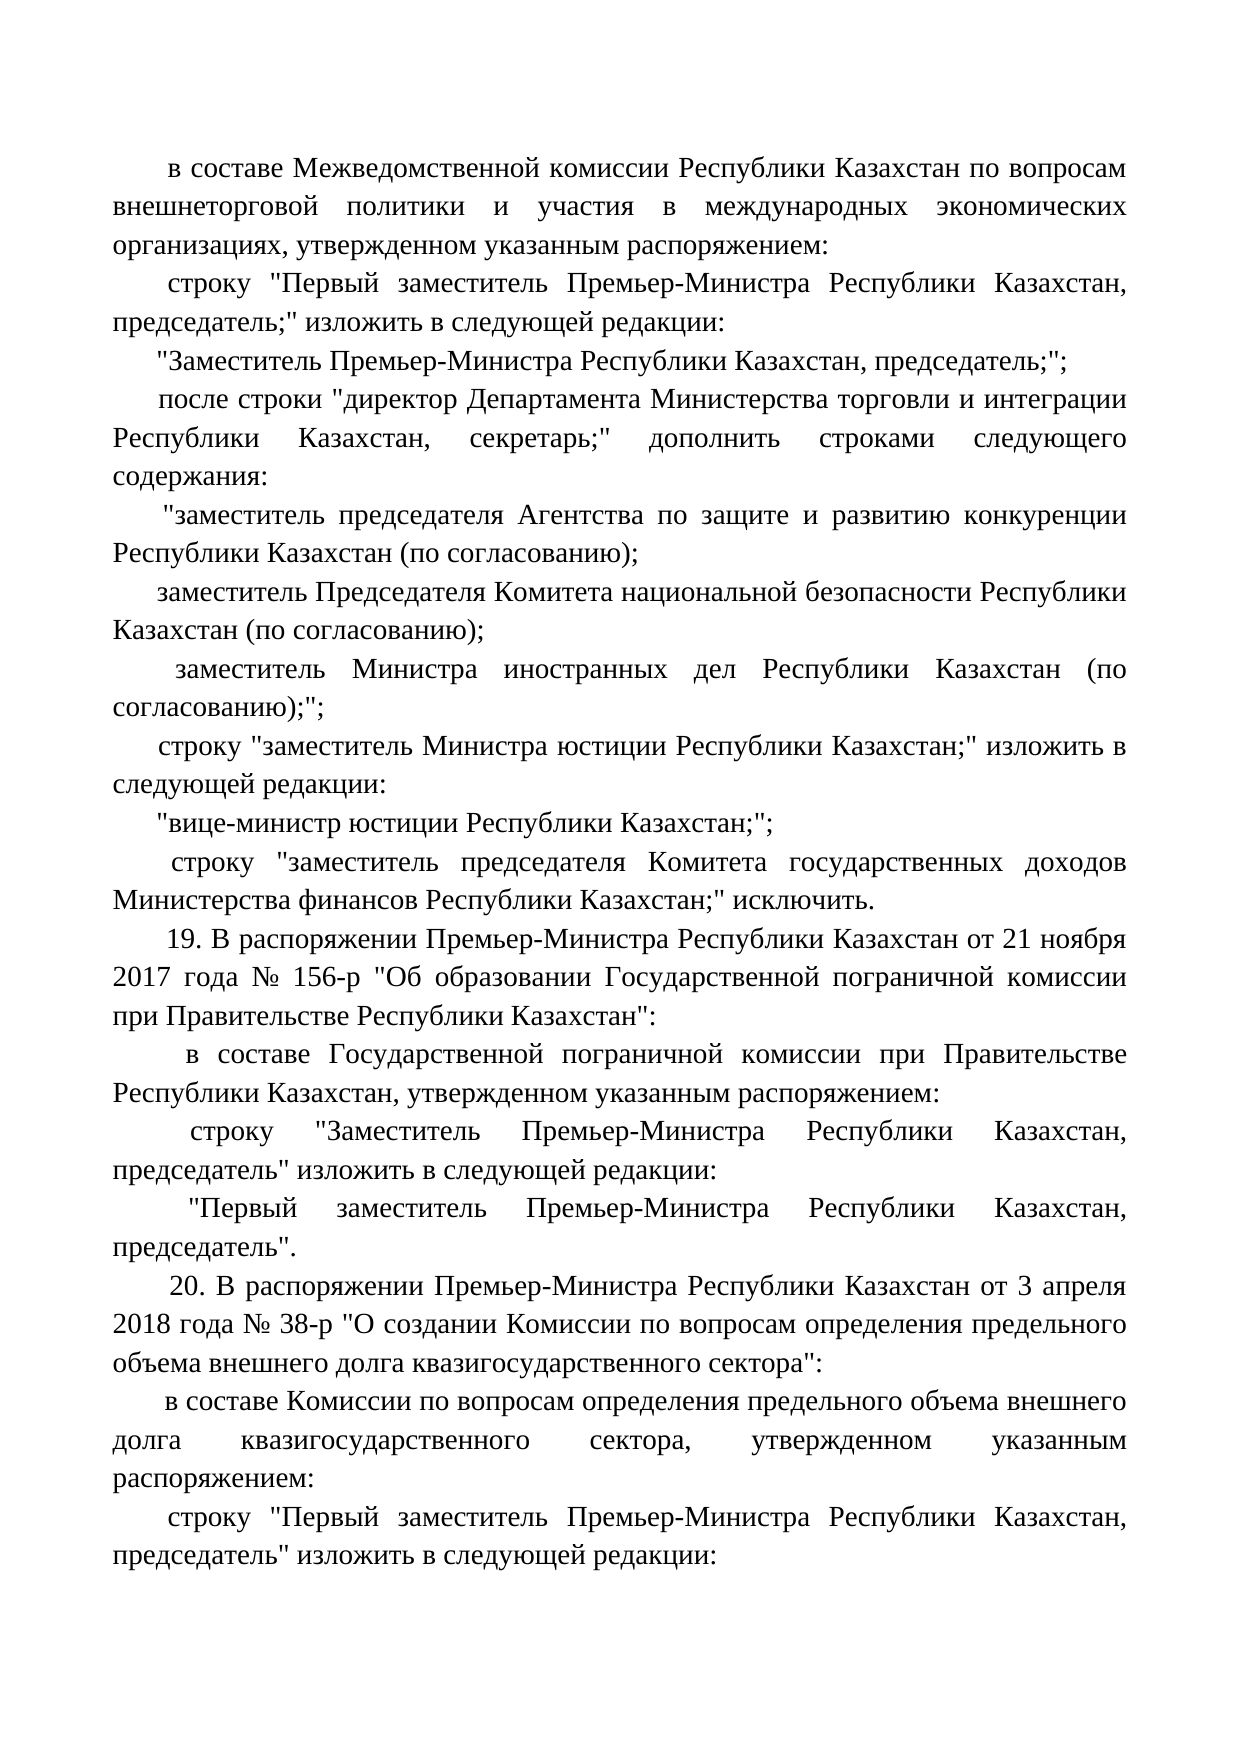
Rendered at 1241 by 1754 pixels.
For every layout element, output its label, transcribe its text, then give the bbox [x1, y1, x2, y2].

text строку "Заместитель Премьер-Министра Республики Казахстан, председатель" изложить в следующей редакции: [112, 1113, 1128, 1186]
text "Первый заместитель Премьер-Министра Республики Казахстан, председатель". [112, 1191, 1128, 1263]
text заместитель Председателя Комитета национальной безопасности Республики Казахстан (по согласованию); [112, 574, 1128, 646]
text в составе Комиссии по вопросам определения предельного объема внешнего долга квазигосударственного сектора, утвержденном указанным распоряжением: [112, 1383, 1128, 1494]
text в составе Межведомственной комиссии Республики Казахстан по вопросам внешнеторговой политики и участия в международных экономических организациях, утвержденном указанным распоряжением: [112, 150, 1128, 261]
text 20. В распоряжении Премьер-Министра Республики Казахстан от 3 апреля 2018 года № 38-р "О создании Комиссии по вопросам определения предельного объема внешнего долга квазигосударственного сектора": [112, 1268, 1128, 1378]
text строку "Первый заместитель Премьер-Министра Республики Казахстан, председатель;" изложить в следующей редакции: [112, 266, 1128, 338]
text "Заместитель Премьер-Министра Республики Казахстан, председатель;"; [112, 343, 1128, 376]
text строку "заместитель Министра юстиции Республики Казахстан;" изложить в следующей редакции: [112, 728, 1128, 800]
text заместитель Министра иностранных дел Республики Казахстан (по согласованию);"; [112, 651, 1128, 723]
text после строки "директор Департамента Министерства торговли и интеграции Республики Казахстан, секретарь;" дополнить строками следующего содержания: [112, 381, 1128, 492]
text 19. В распоряжении Премьер-Министра Республики Казахстан от 21 ноября 2017 года № 156-р "Об образовании Государственной пограничной комиссии при Правительстве Республики Казахстан": [112, 921, 1128, 1031]
text в составе Государственной пограничной комиссии при Правительстве Республики Казахстан, утвержденном указанным распоряжением: [112, 1036, 1128, 1108]
text "заместитель председателя Агентства по защите и развитию конкуренции Республики Казахстан (по согласованию); [112, 497, 1128, 569]
text "вице-министр юстиции Республики Казахстан;"; [112, 805, 1128, 839]
text строку "заместитель председателя Комитета государственных доходов Министерства финансов Республики Казахстан;" исключить. [112, 844, 1128, 916]
text строку "Первый заместитель Премьер-Министра Республики Казахстан, председатель" изложить в следующей редакции: [112, 1499, 1128, 1571]
